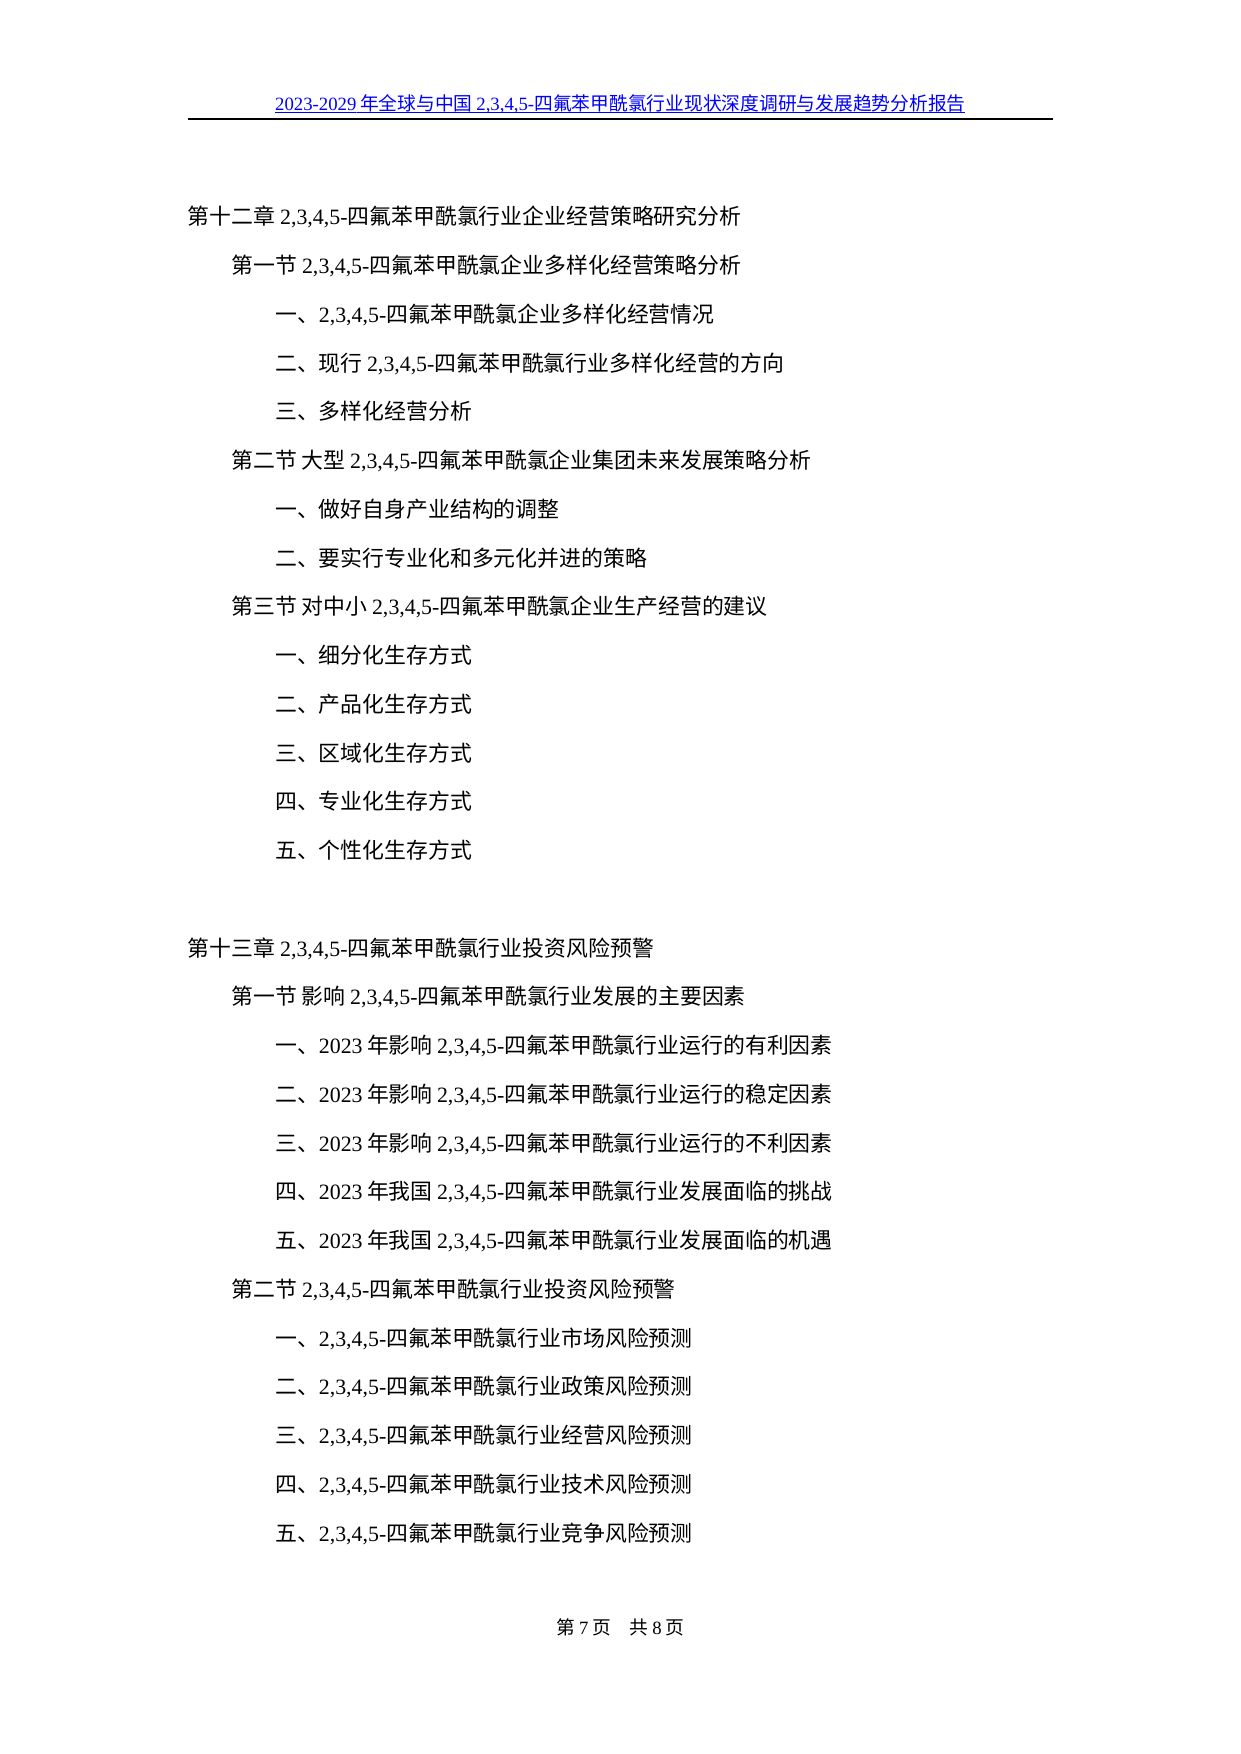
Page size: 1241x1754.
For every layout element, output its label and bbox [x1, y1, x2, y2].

text [187, 150, 1053, 1548]
